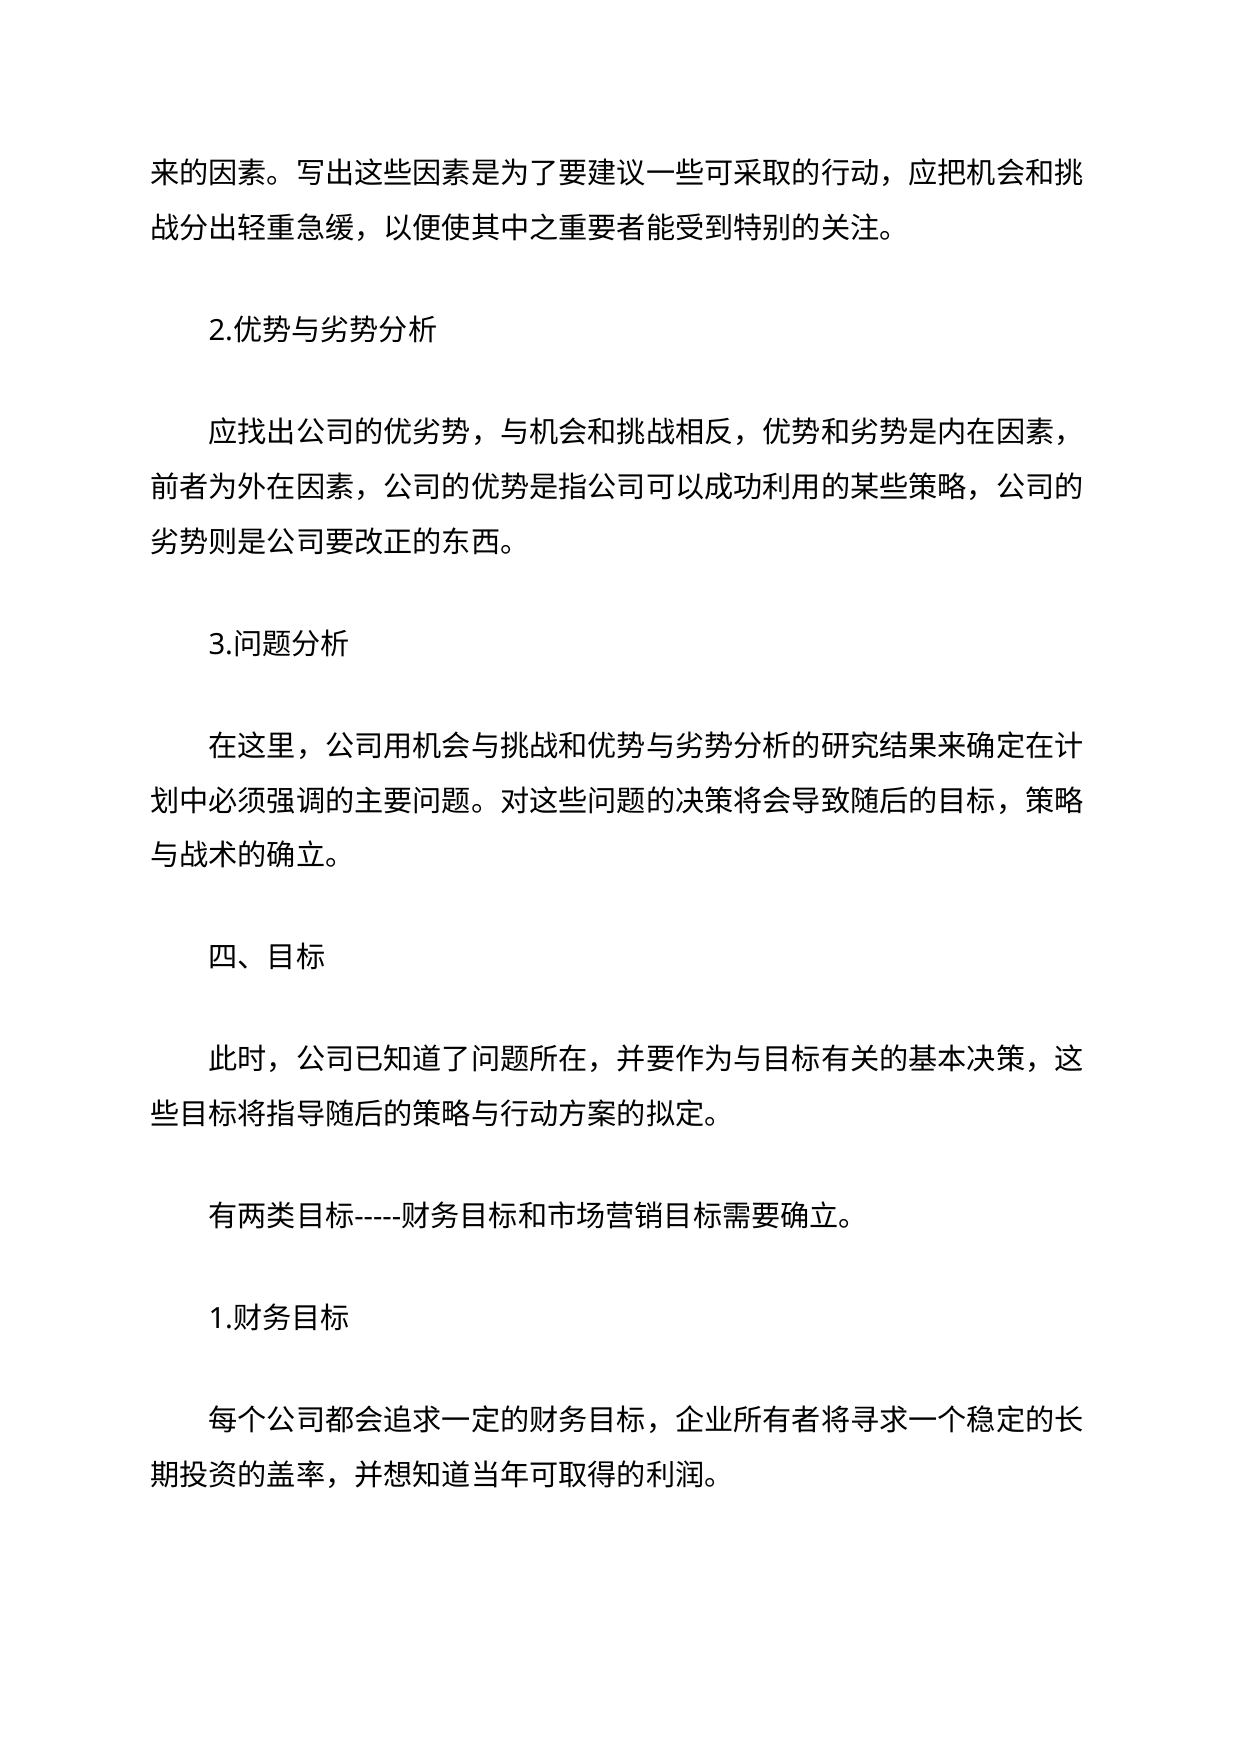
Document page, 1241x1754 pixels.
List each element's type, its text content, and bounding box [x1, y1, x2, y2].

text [150, 150, 1090, 247]
text 3.问题分析 [150, 620, 1090, 663]
text 有两类目标-----财务目标和市场营销目标需要确立。 [150, 1192, 1090, 1234]
text 1.财务目标 [150, 1294, 1090, 1337]
text 在这里，公司用机会与挑战和优势与劣势分析的研究结果来确定在计划中必须强调的主要问题。对这些问题的决策将会导致随后的目标，策略与战术的确立。 [150, 722, 1090, 874]
text 2.优势与劣势分析 [150, 307, 1090, 349]
text 此时，公司已知道了问题所在，并要作为与目标有关的基本决策，这些目标将指导随后的策略与行动方案的拟定。 [150, 1036, 1090, 1133]
text 每个公司都会追求一定的财务目标，企业所有者将寻求一个稳定的长期投资的盖率，并想知道当年可取得的利润。 [150, 1396, 1090, 1493]
text 应找出公司的优劣势，与机会和挑战相反，优势和劣势是内在因素，前者为外在因素，公司的优势是指公司可以成功利用的某些策略，公司的劣势则是公司要改正的东西。 [150, 409, 1090, 561]
text 四、目标 [150, 934, 1090, 976]
